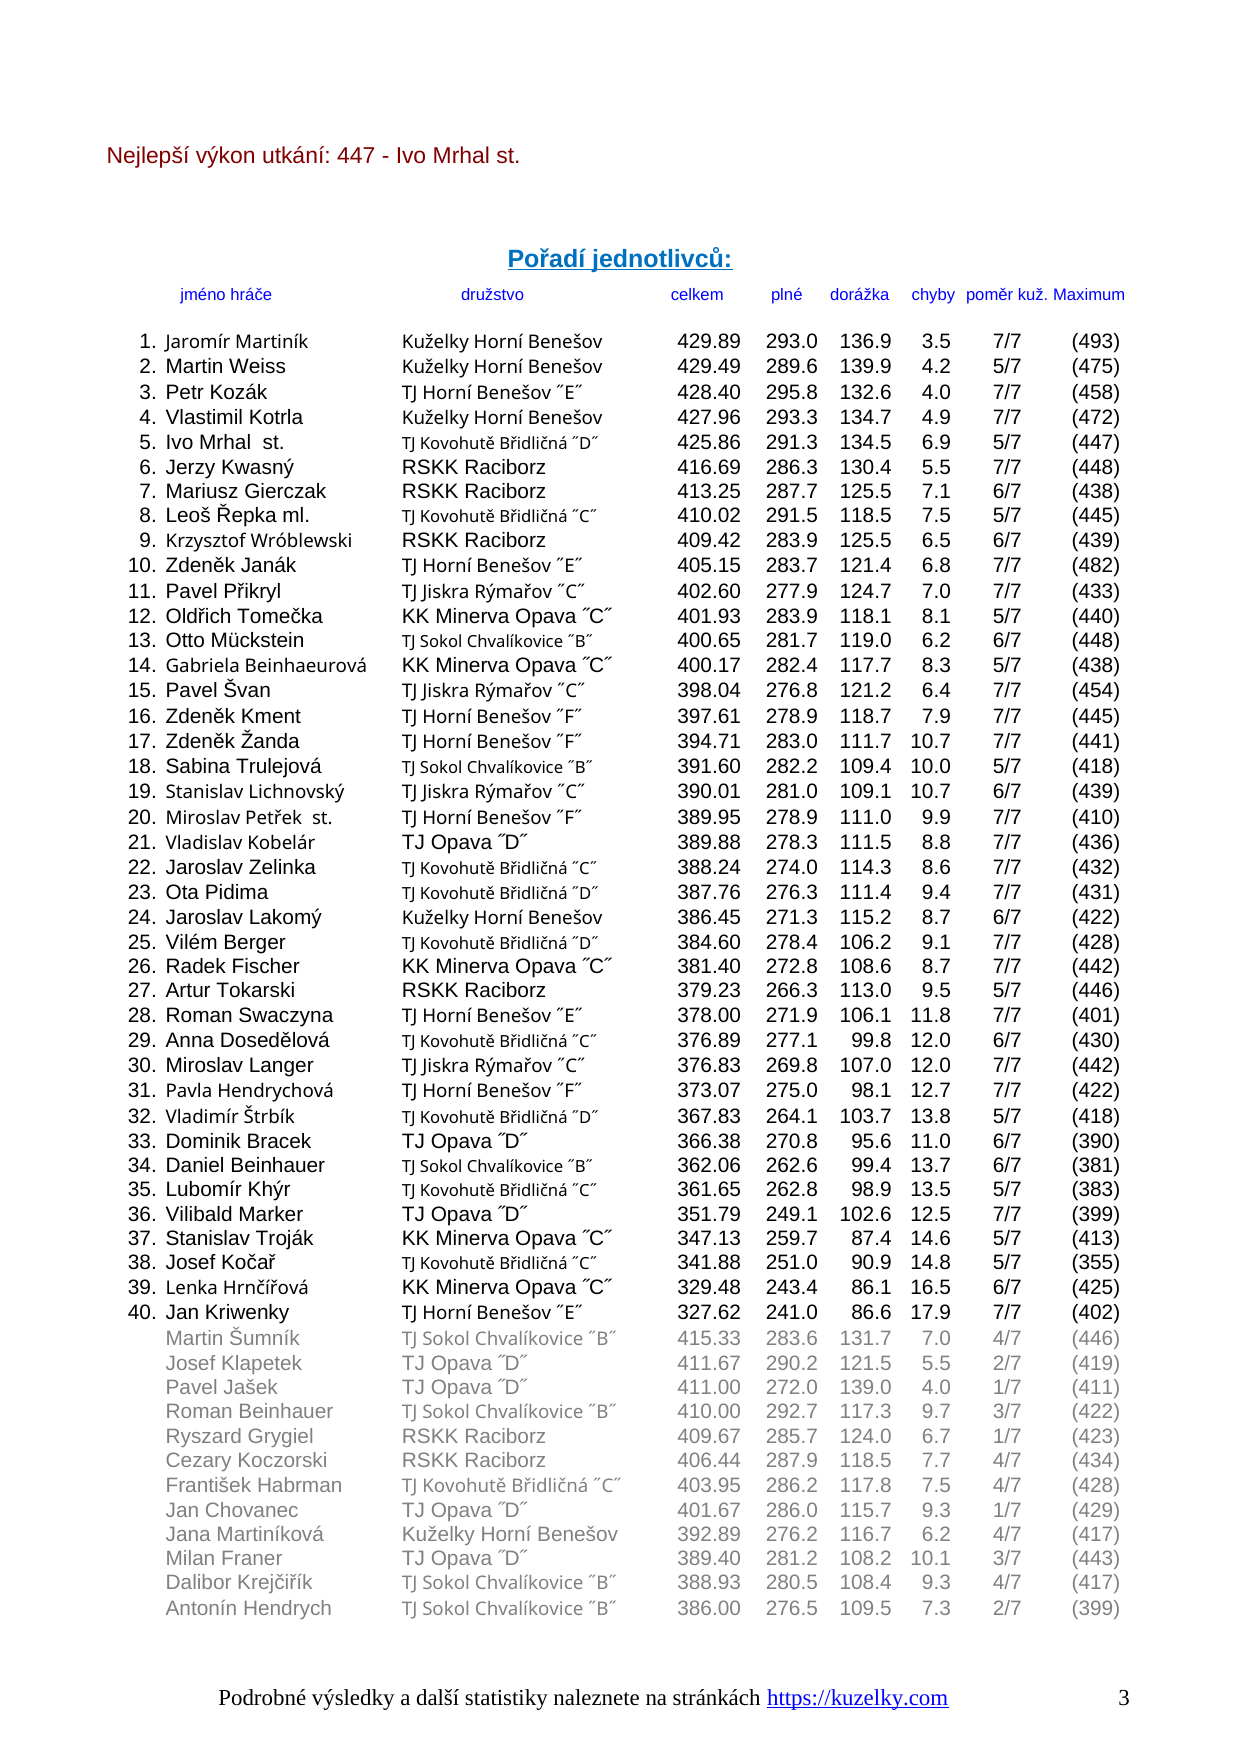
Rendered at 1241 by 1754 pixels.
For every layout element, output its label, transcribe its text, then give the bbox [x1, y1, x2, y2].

text 5. Ivo Mrhal st. TJ Kovohutě Břidličná ˝D˝ 425.86 291.3 134.5 6.9 5/7 (447) [106, 430, 1134, 455]
text 8. Leoš Řepka ml. TJ Kovohutě Břidličná ˝C˝ 410.02 291.5 118.5 7.5 5/7 (445) [106, 503, 1134, 527]
text 40. Jan Kriwenky TJ Horní Benešov ˝E˝ 327.62 241.0 86.6 17.9 7/7 (402) [106, 1299, 1134, 1325]
text 14. Gabriela Beinhaeurová KK Minerva Opava ˝C˝ 400.17 282.4 117.7 8.3 5/7 (438) [106, 652, 1134, 678]
text Jan Chovanec TJ Opava ˝D˝ 401.67 286.0 115.7 9.3 1/7 (429) [106, 1497, 1134, 1521]
text 22. Jaroslav Zelinka TJ Kovohutě Břidličná ˝C˝ 388.24 274.0 114.3 8.6 7/7 (432) [106, 855, 1134, 880]
text František Habrman TJ Kovohutě Břidličná ˝C˝ 403.95 286.2 117.8 7.5 4/7 (428) [106, 1472, 1134, 1497]
text 17. Zdeněk Žanda TJ Horní Benešov ˝F˝ 394.71 283.0 111.7 10.7 7/7 (441) [106, 729, 1134, 754]
text 31. Pavla Hendrychová TJ Horní Benešov ˝F˝ 373.07 275.0 98.1 12.7 7/7 (422) [106, 1078, 1134, 1103]
text jméno hráče družstvo celkem plné dorážka chyby poměr kuž. Maximum [106, 285, 1134, 304]
text 20. Miroslav Petřek st. TJ Horní Benešov ˝F˝ 389.95 278.9 111.0 9.9 7/7 (410) [106, 804, 1134, 830]
text Dalibor Krejčiřík TJ Sokol Chvalíkovice ˝B˝ 388.93 280.5 108.4 9.3 4/7 (417) [106, 1569, 1134, 1595]
text Josef Klapetek TJ Opava ˝D˝ 411.67 290.2 121.5 5.5 2/7 (419) [106, 1351, 1134, 1374]
text 35. Lubomír Khýr TJ Kovohutě Břidličná ˝C˝ 361.65 262.8 98.9 13.5 5/7 (383) [106, 1177, 1134, 1202]
text 2. Martin Weiss Kuželky Horní Benešov 429.49 289.6 139.9 4.2 5/7 (475) [106, 354, 1134, 379]
text Pořadí jednotlivců: [94, 244, 1145, 272]
text 9. Krzysztof Wróblewski RSKK Raciborz 409.42 283.9 125.5 6.5 6/7 (439) [106, 527, 1134, 553]
text 18. Sabina Trulejová TJ Sokol Chvalíkovice ˝B˝ 391.60 282.2 109.4 10.0 5/7 (418) [106, 754, 1134, 779]
text 3. Petr Kozák TJ Horní Benešov ˝E˝ 428.40 295.8 132.6 4.0 7/7 (458) [106, 379, 1134, 405]
text 32. Vladimír Štrbík TJ Kovohutě Břidličná ˝D˝ 367.83 264.1 103.7 13.8 5/7 (418) [106, 1103, 1134, 1129]
text 37. Stanislav Troják KK Minerva Opava ˝C˝ 347.13 259.7 87.4 14.6 5/7 (413) [106, 1226, 1134, 1249]
text 39. Lenka Hrnčířová KK Minerva Opava ˝C˝ 329.48 243.4 86.1 16.5 6/7 (425) [106, 1274, 1134, 1299]
text 7. Mariusz Gierczak RSKK Raciborz 413.25 287.7 125.5 7.1 6/7 (438) [106, 479, 1134, 503]
text 15. Pavel Švan TJ Jiskra Rýmařov ˝C˝ 398.04 276.8 121.2 6.4 7/7 (454) [106, 678, 1134, 703]
text 6. Jerzy Kwasný RSKK Raciborz 416.69 286.3 130.4 5.5 7/7 (448) [106, 455, 1134, 479]
text 10. Zdeněk Janák TJ Horní Benešov ˝E˝ 405.15 283.7 121.4 6.8 7/7 (482) [106, 553, 1134, 578]
text 38. Josef Kočař TJ Kovohutě Břidličná ˝C˝ 341.88 251.0 90.9 14.8 5/7 (355) [106, 1249, 1134, 1274]
text Milan Franer TJ Opava ˝D˝ 389.40 281.2 108.2 10.1 3/7 (443) [106, 1545, 1134, 1569]
text 1. Jaromír Martiník Kuželky Horní Benešov 429.89 293.0 136.9 3.5 7/7 (493) [106, 328, 1134, 354]
text 16. Zdeněk Kment TJ Horní Benešov ˝F˝ 397.61 278.9 118.7 7.9 7/7 (445) [106, 703, 1134, 729]
text Cezary Koczorski RSKK Raciborz 406.44 287.9 118.5 7.7 4/7 (434) [106, 1448, 1134, 1472]
text 4. Vlastimil Kotrla Kuželky Horní Benešov 427.96 293.3 134.7 4.9 7/7 (472) [106, 405, 1134, 430]
text 23. Ota Pidima TJ Kovohutě Břidličná ˝D˝ 387.76 276.3 111.4 9.4 7/7 (431) [106, 880, 1134, 904]
text 12. Oldřich Tomečka KK Minerva Opava ˝C˝ 401.93 283.9 118.1 8.1 5/7 (440) [106, 604, 1134, 628]
text 25. Vilém Berger TJ Kovohutě Břidličná ˝D˝ 384.60 278.4 106.2 9.1 7/7 (428) [106, 930, 1134, 954]
text 29. Anna Dosedělová TJ Kovohutě Břidličná ˝C˝ 376.89 277.1 99.8 12.0 6/7 (430) [106, 1028, 1134, 1052]
text Martin Šumník TJ Sokol Chvalíkovice ˝B˝ 415.33 283.6 131.7 7.0 4/7 (446) [106, 1325, 1134, 1351]
text 34. Daniel Beinhauer TJ Sokol Chvalíkovice ˝B˝ 362.06 262.6 99.4 13.7 6/7 (381) [106, 1153, 1134, 1177]
text Antonín Hendrych TJ Sokol Chvalíkovice ˝B˝ 386.00 276.5 109.5 7.3 2/7 (399) [106, 1595, 1134, 1620]
text 13. Otto Mückstein TJ Sokol Chvalíkovice ˝B˝ 400.65 281.7 119.0 6.2 6/7 (448) [106, 628, 1134, 652]
text Pavel Jašek TJ Opava ˝D˝ 411.00 272.0 139.0 4.0 1/7 (411) [106, 1374, 1134, 1398]
text 28. Roman Swaczyna TJ Horní Benešov ˝E˝ 378.00 271.9 106.1 11.8 7/7 (401) [106, 1002, 1134, 1028]
text Ryszard Grygiel RSKK Raciborz 409.67 285.7 124.0 6.7 1/7 (423) [106, 1424, 1134, 1448]
text 24. Jaroslav Lakomý Kuželky Horní Benešov 386.45 271.3 115.2 8.7 6/7 (422) [106, 904, 1134, 930]
text Jana Martiníková Kuželky Horní Benešov 392.89 276.2 116.7 6.2 4/7 (417) [106, 1521, 1134, 1545]
text 33. Dominik Bracek TJ Opava ˝D˝ 366.38 270.8 95.6 11.0 6/7 (390) [106, 1129, 1134, 1153]
text 19. Stanislav Lichnovský TJ Jiskra Rýmařov ˝C˝ 390.01 281.0 109.1 10.7 6/7 (439) [106, 779, 1134, 804]
text 30. Miroslav Langer TJ Jiskra Rýmařov ˝C˝ 376.83 269.8 107.0 12.0 7/7 (442) [106, 1052, 1134, 1078]
text 11. Pavel Přikryl TJ Jiskra Rýmařov ˝C˝ 402.60 277.9 124.7 7.0 7/7 (433) [106, 578, 1134, 604]
text 36. Vilibald Marker TJ Opava ˝D˝ 351.79 249.1 102.6 12.5 7/7 (399) [106, 1202, 1134, 1226]
text 27. Artur Tokarski RSKK Raciborz 379.23 266.3 113.0 9.5 5/7 (446) [106, 978, 1134, 1002]
text Roman Beinhauer TJ Sokol Chvalíkovice ˝B˝ 410.00 292.7 117.3 9.7 3/7 (422) [106, 1398, 1134, 1424]
text 26. Radek Fischer KK Minerva Opava ˝C˝ 381.40 272.8 108.6 8.7 7/7 (442) [106, 954, 1134, 978]
text Nejlepší výkon utkání: 447 - Ivo Mrhal st. [106, 142, 1134, 168]
text 21. Vladislav Kobelár TJ Opava ˝D˝ 389.88 278.3 111.5 8.8 7/7 (436) [106, 830, 1134, 855]
